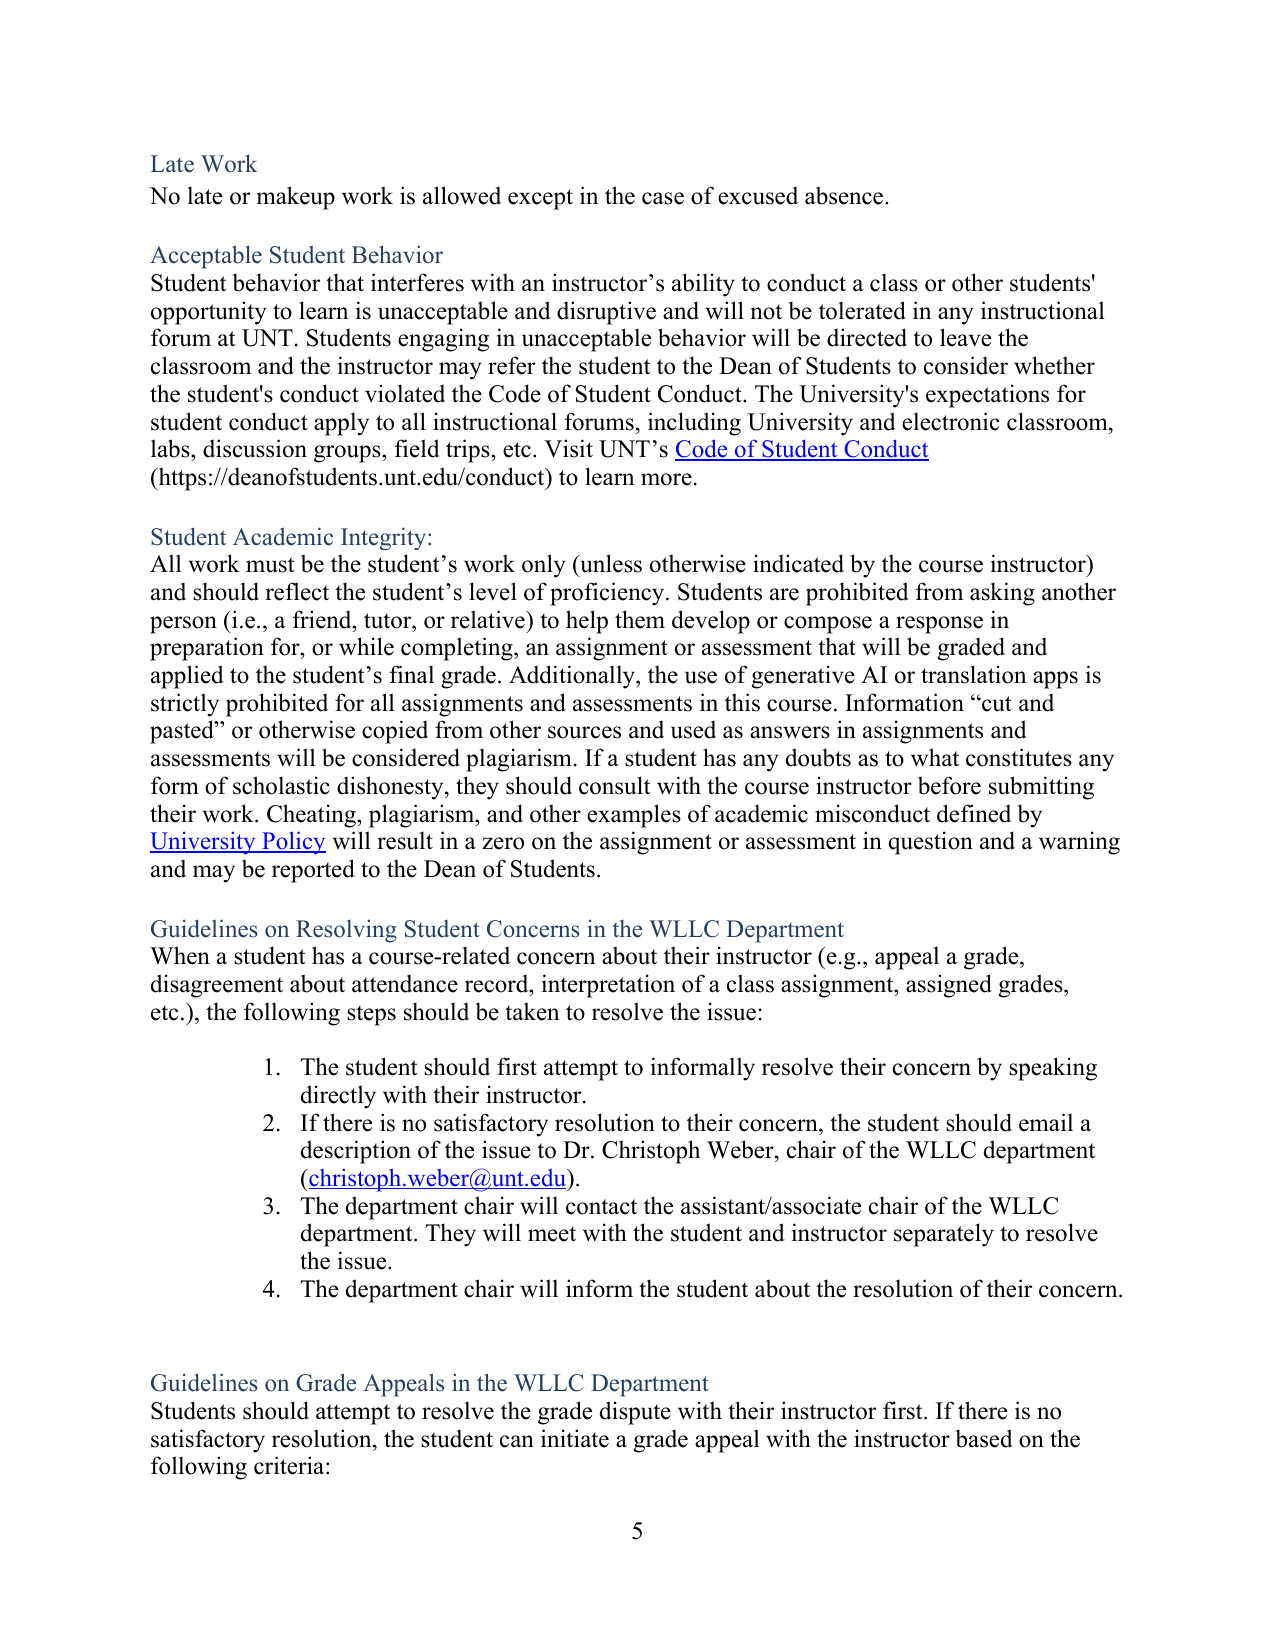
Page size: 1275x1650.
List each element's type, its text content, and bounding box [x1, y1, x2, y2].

text No late or makeup work is allowed except in the case of excused absence. [150, 182, 1125, 209]
text All work must be the student’s work only (unless otherwise indicated by the course instructor) and should reflect the student’s level of proficiency. Students are prohibited from asking another person (i.e., a friend, tutor, or relative) to help them develop or compose a response in preparation for, or while completing, an assignment or assessment that will be graded and applied to the student’s final grade. Additionally, the use of generative AI or translation apps is strictly prohibited for all assignments and assessments in this course. Information “cut and pasted” or otherwise copied from other sources and used as answers in assignments and assessments will be considered plagiarism. If a student has any doubts as to what constitutes any form of scholastic dishonesty, they should consult with the course instructor before submitting their work. Cheating, plagiarism, and other examples of academic misconduct defined by University Policy will result in a zero on the assignment or assessment in question and a warning and may be reported to the Dean of Students. [150, 550, 1125, 883]
subtitle Guidelines on Grade Appeals in the WLLC Department [150, 1369, 1125, 1397]
list The department chair will contact the assistant/associate chair of the WLLC department. They will meet with the student and instructor separately to resolve the issue. [262, 1192, 1125, 1275]
list The department chair will inform the student about the resolution of their concern. [262, 1275, 1125, 1303]
list The student should first attempt to informally resolve their concern by speaking directly with their instructor. [262, 1053, 1125, 1109]
subtitle Acceptable Student Behavior [150, 241, 1125, 269]
subtitle Student Academic Integrity: [150, 523, 1125, 550]
text Students should attempt to resolve the grade dispute with their instructor first. If there is no satisfactory resolution, the student can initiate a grade appeal with the instructor based on the following criteria: [150, 1397, 1125, 1480]
subtitle Guidelines on Resolving Student Concerns in the WLLC Department [150, 915, 1125, 942]
subtitle Late Work [150, 150, 1125, 178]
text When a student has a course-related concern about their instructor (e.g., appeal a grade, disagreement about attendance record, interpretation of a class assignment, assigned grades, etc.), the following steps should be taken to resolve the issue: [150, 942, 1125, 1026]
text Student behavior that interferes with an instructor’s ability to conduct a class or other students' opportunity to learn is unacceptable and disruptive and will not be tolerated in any instructional forum at UNT. Students engaging in unacceptable behavior will be directed to leave the classroom and the instructor may refer the student to the Dean of Students to consider whether the student's conduct violated the Code of Student Conduct. The University's expectations for student conduct apply to all instructional forums, including University and electronic classroom, labs, discussion groups, field trips, etc. Visit UNT’s Code of Student Conduct (https://deanofstudents.unt.edu/conduct) to learn more. [150, 269, 1125, 491]
list If there is no satisfactory resolution to their concern, the student should email a description of the issue to Dr. Christoph Weber, chair of the WLLC department (christoph.weber@unt.edu). [262, 1109, 1125, 1192]
